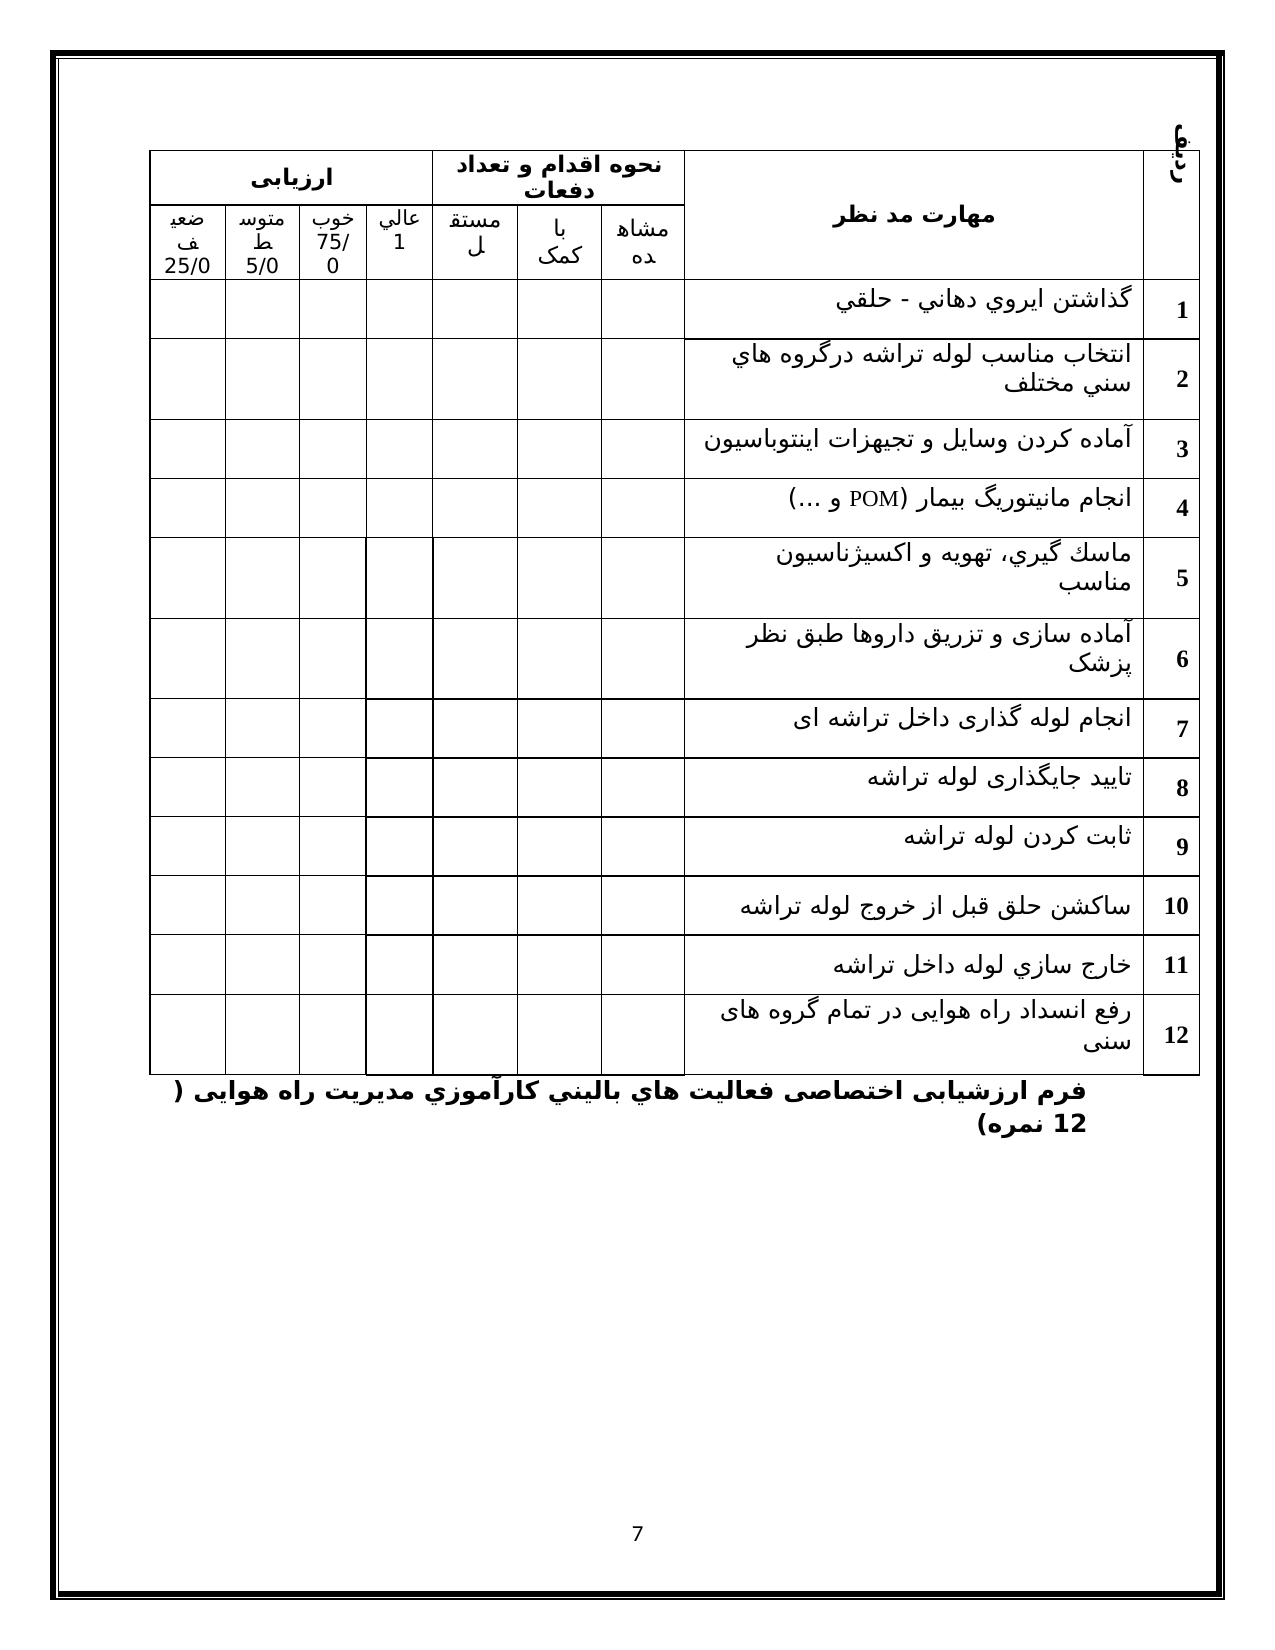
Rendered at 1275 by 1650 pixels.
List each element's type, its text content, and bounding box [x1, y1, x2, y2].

table_cell انتخاب مناسب لوله تراشه درگروه هاي سني مختلف [685, 340, 1143, 418]
table_cell 9 [1144, 818, 1199, 875]
table_cell [518, 280, 601, 338]
table_cell [602, 280, 684, 338]
table_cell [151, 699, 225, 757]
table_cell [300, 538, 365, 617]
table_cell 10 [1144, 877, 1199, 934]
table_cell ضعیف 25/0 [151, 206, 225, 279]
table_cell [367, 818, 432, 875]
table_cell [433, 479, 517, 537]
table_cell [367, 420, 432, 478]
table_cell [367, 339, 432, 418]
table_cell [518, 619, 601, 698]
table_cell [602, 479, 684, 537]
table_cell [151, 876, 225, 934]
table_cell [226, 538, 299, 617]
table_cell گذاشتن ايروي دهاني - حلقي [685, 280, 1143, 338]
table_cell [518, 479, 601, 537]
table_cell [226, 876, 299, 934]
table_cell ماسك گيري، تهويه و اکسیژناسیون مناسب [685, 538, 1143, 617]
table_cell [367, 759, 432, 816]
table_cell [367, 280, 432, 338]
table_cell مستقل [433, 206, 517, 279]
table_cell [602, 339, 684, 418]
table_header رديف [1144, 151, 1199, 279]
table_cell رفع انسداد راه هوایی در تمام گروه های سنی [685, 995, 1143, 1074]
table_cell [518, 420, 601, 478]
table_cell [518, 877, 601, 934]
table_cell [434, 936, 517, 993]
table_cell انجام مانیتوریگ بیمار (POM و ...) [685, 479, 1143, 537]
table_cell 11 [1144, 936, 1199, 993]
table_cell [300, 935, 365, 993]
table_cell [367, 619, 432, 698]
table_cell [367, 936, 432, 993]
table_cell [300, 479, 366, 537]
table_cell [151, 619, 225, 698]
table_cell [226, 699, 299, 757]
table_cell [602, 759, 684, 816]
table_cell [433, 280, 517, 338]
table_cell خوب 75/0 [300, 206, 366, 279]
table_cell [226, 619, 299, 698]
table_cell 1 [1144, 280, 1199, 338]
table_cell [151, 935, 225, 993]
table_cell [434, 700, 517, 757]
table_cell [518, 995, 601, 1074]
table_cell [518, 700, 601, 757]
table_cell [602, 538, 684, 617]
table_cell [300, 758, 365, 816]
table_cell [226, 420, 299, 478]
table_cell [367, 995, 432, 1074]
table_cell [226, 280, 299, 338]
table_cell عالي 1 [367, 206, 432, 279]
table_cell [602, 936, 684, 993]
table_cell با کمک [518, 206, 601, 279]
table_cell [518, 339, 601, 418]
table_cell 12 [1144, 995, 1199, 1074]
table_cell [518, 818, 601, 875]
table_cell 2 [1144, 340, 1199, 418]
table_cell ساكشن حلق قبل از خروج لوله تراشه [685, 877, 1143, 934]
table_cell 6 [1144, 619, 1199, 698]
table_cell [226, 817, 299, 875]
table_cell [226, 935, 299, 993]
table_cell [300, 876, 365, 934]
table_cell [151, 995, 225, 1074]
table_cell [151, 758, 225, 816]
table_cell [300, 420, 366, 478]
table_cell [602, 877, 684, 934]
table_cell [367, 877, 432, 934]
table_header نحوه اقدام و تعداد دفعات [433, 151, 684, 204]
table_cell 7 [1144, 700, 1199, 757]
table_cell [434, 619, 517, 698]
table_cell [300, 817, 365, 875]
table_cell [226, 758, 299, 816]
table_cell [151, 280, 225, 338]
table_cell [602, 995, 684, 1074]
table_cell [367, 538, 432, 617]
table_header ارزیابی [151, 151, 432, 204]
table_cell ثابت كردن لوله تراشه [685, 818, 1143, 875]
table_cell [602, 420, 684, 478]
table_cell [434, 877, 517, 934]
table_cell 8 [1144, 759, 1199, 816]
table_cell [434, 995, 517, 1074]
table_cell [300, 619, 365, 698]
table_cell [433, 420, 517, 478]
table_cell [226, 339, 299, 418]
table_cell [518, 759, 601, 816]
table_cell [434, 759, 517, 816]
table_cell [226, 995, 299, 1074]
table_cell [602, 700, 684, 757]
table_cell [151, 817, 225, 875]
table_cell [518, 538, 601, 617]
table_cell 3 [1144, 420, 1199, 478]
table_cell [151, 479, 225, 537]
table_cell [367, 700, 432, 757]
table_cell [367, 479, 432, 537]
table_cell [434, 538, 517, 617]
table_cell [151, 420, 225, 478]
table_cell [433, 339, 517, 418]
table_cell آماده كردن وسايل و تجيهزات اينتوباسيون [685, 420, 1143, 478]
table_cell مشاهده [602, 206, 684, 279]
table_cell انجام لوله گذاری داخل تراشه ای [685, 700, 1143, 757]
table_cell آماده سازی و تزریق داروها طبق نظر پزشک [685, 619, 1143, 698]
table_cell [151, 538, 225, 617]
table_cell [602, 619, 684, 698]
table_cell [518, 936, 601, 993]
table_cell [300, 339, 366, 418]
table_header مهارت مد نظر [685, 151, 1143, 279]
table_cell 5 [1144, 538, 1199, 617]
table_cell [300, 995, 365, 1074]
table_cell [226, 479, 299, 537]
table_cell [151, 339, 225, 418]
table_cell [300, 280, 366, 338]
table_cell متوسط 5/0 [226, 206, 299, 279]
table_cell 4 [1144, 479, 1199, 537]
table_cell تایید جای‎گذاری لوله تراشه [685, 759, 1143, 816]
table_cell [602, 818, 684, 875]
table_cell [434, 818, 517, 875]
text فرم ارزشیابی اختصاصی فعاليت هاي باليني كارآموزي مدیریت راه هوایی (12 نمره) [150, 1076, 1087, 1139]
table_cell خارج سازي لوله داخل تراشه [685, 936, 1143, 993]
table_cell [300, 699, 365, 757]
